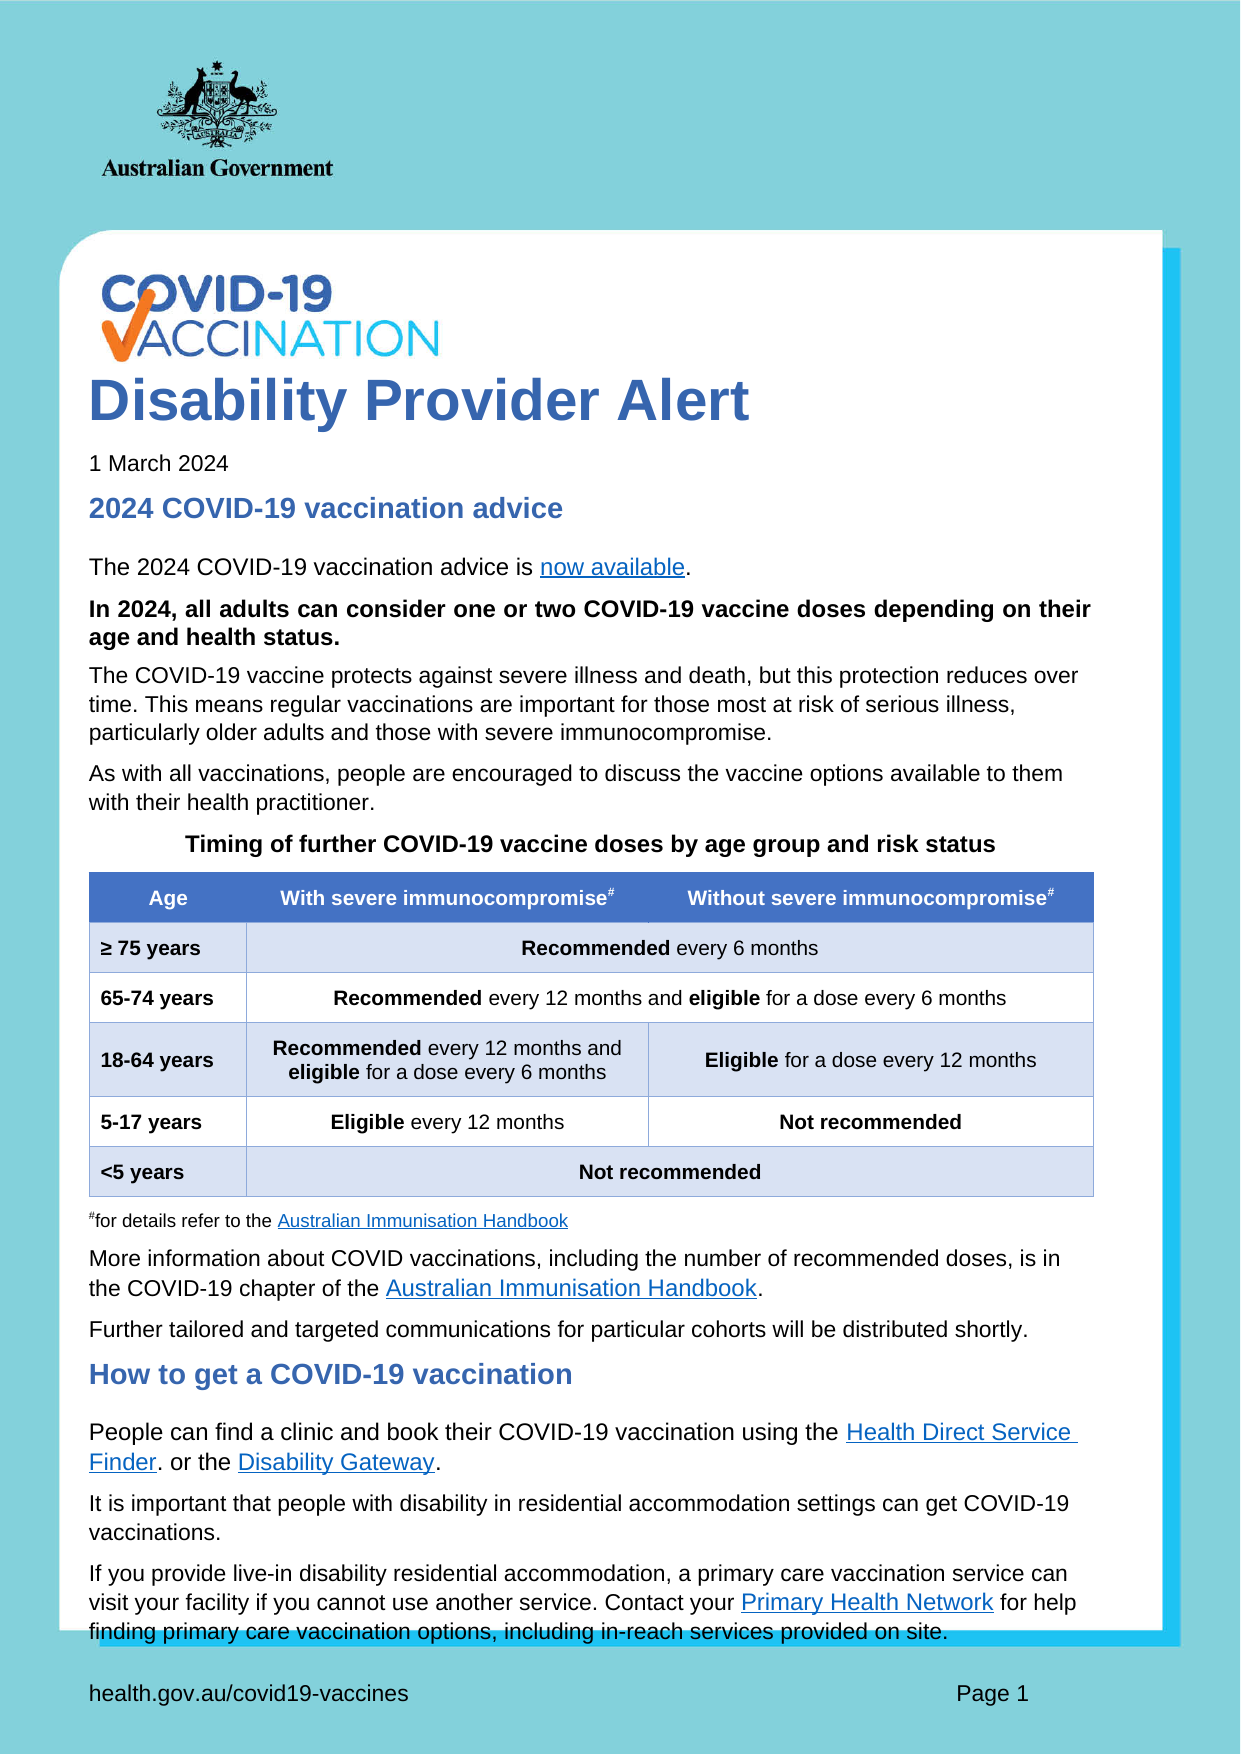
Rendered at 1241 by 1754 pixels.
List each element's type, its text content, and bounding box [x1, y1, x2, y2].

text The COVID-19 vaccine protects against severe illness and death, but this protection reduces over time. This means regular vaccinations are important for those most at risk of serious illness, particularly older adults and those with severe immunocompromise. [89, 662, 1093, 746]
table_cell 5-17 years [90, 1097, 246, 1146]
text The 2024 COVID-19 vaccination advice is now available. [89, 552, 1093, 580]
table_cell ≥ 75 years [90, 923, 246, 972]
table_cell Recommended every 12 months and eligible for a dose every 6 months [247, 1023, 648, 1096]
text Timing of further COVID-19 vaccine doses by age group and risk status [89, 830, 1093, 857]
table_cell Recommended every 6 months [247, 923, 1093, 972]
text More information about COVID vaccinations, including the number of recommended doses, is in the COVID-19 chapter of the Australian Immunisation Handbook. [89, 1245, 1093, 1301]
table_cell 65-74 years [90, 973, 246, 1022]
table_header With severe immunocompromise# [247, 873, 648, 922]
table_cell <5 years [90, 1147, 246, 1196]
text It is important that people with disability in residential accommodation settings can get COVID-19 vaccinations. [89, 1490, 1093, 1545]
text People can find a clinic and book their COVID-19 vaccination using the Health Direct Service Finder. or the Disability Gateway. [89, 1418, 1093, 1476]
table_cell Eligible every 12 months [247, 1097, 648, 1146]
subtitle How to get a COVID-19 vaccination [89, 1357, 1093, 1391]
table_cell Not recommended [649, 1097, 1093, 1146]
table_cell Recommended every 12 months and eligible for a dose every 6 months [247, 973, 1093, 1022]
table_cell 18-64 years [90, 1023, 246, 1096]
text In 2024, all adults can consider one or two COVID-19 vaccine doses depending on their age and health status. [89, 595, 1093, 650]
text 1 March 2024 [89, 450, 1093, 477]
text As with all vaccinations, people are encouraged to discuss the vaccine options available to them with their health practitioner. [89, 760, 1093, 815]
text If you provide live-in disability residential accommodation, a primary care vaccination service can visit your facility if you cannot use another service. Contact your Primary Health Network for help finding primary care vaccination options, including in-reach services provided on site. [89, 1559, 1093, 1644]
table_cell Eligible for a dose every 12 months [649, 1023, 1093, 1096]
subtitle 2024 COVID-19 vaccination advice [89, 491, 1093, 525]
table_header Without severe immunocompromise# [649, 873, 1093, 922]
table_header Age [90, 873, 246, 922]
subtitle Disability Provider Alert [89, 366, 1093, 433]
table_cell Not recommended [247, 1147, 1093, 1196]
text #for details refer to the Australian Immunisation Handbook [89, 1209, 1093, 1231]
picture [0, 0, 1241, 1754]
text Further tailored and targeted communications for particular cohorts will be distributed shortly. [89, 1316, 1093, 1342]
